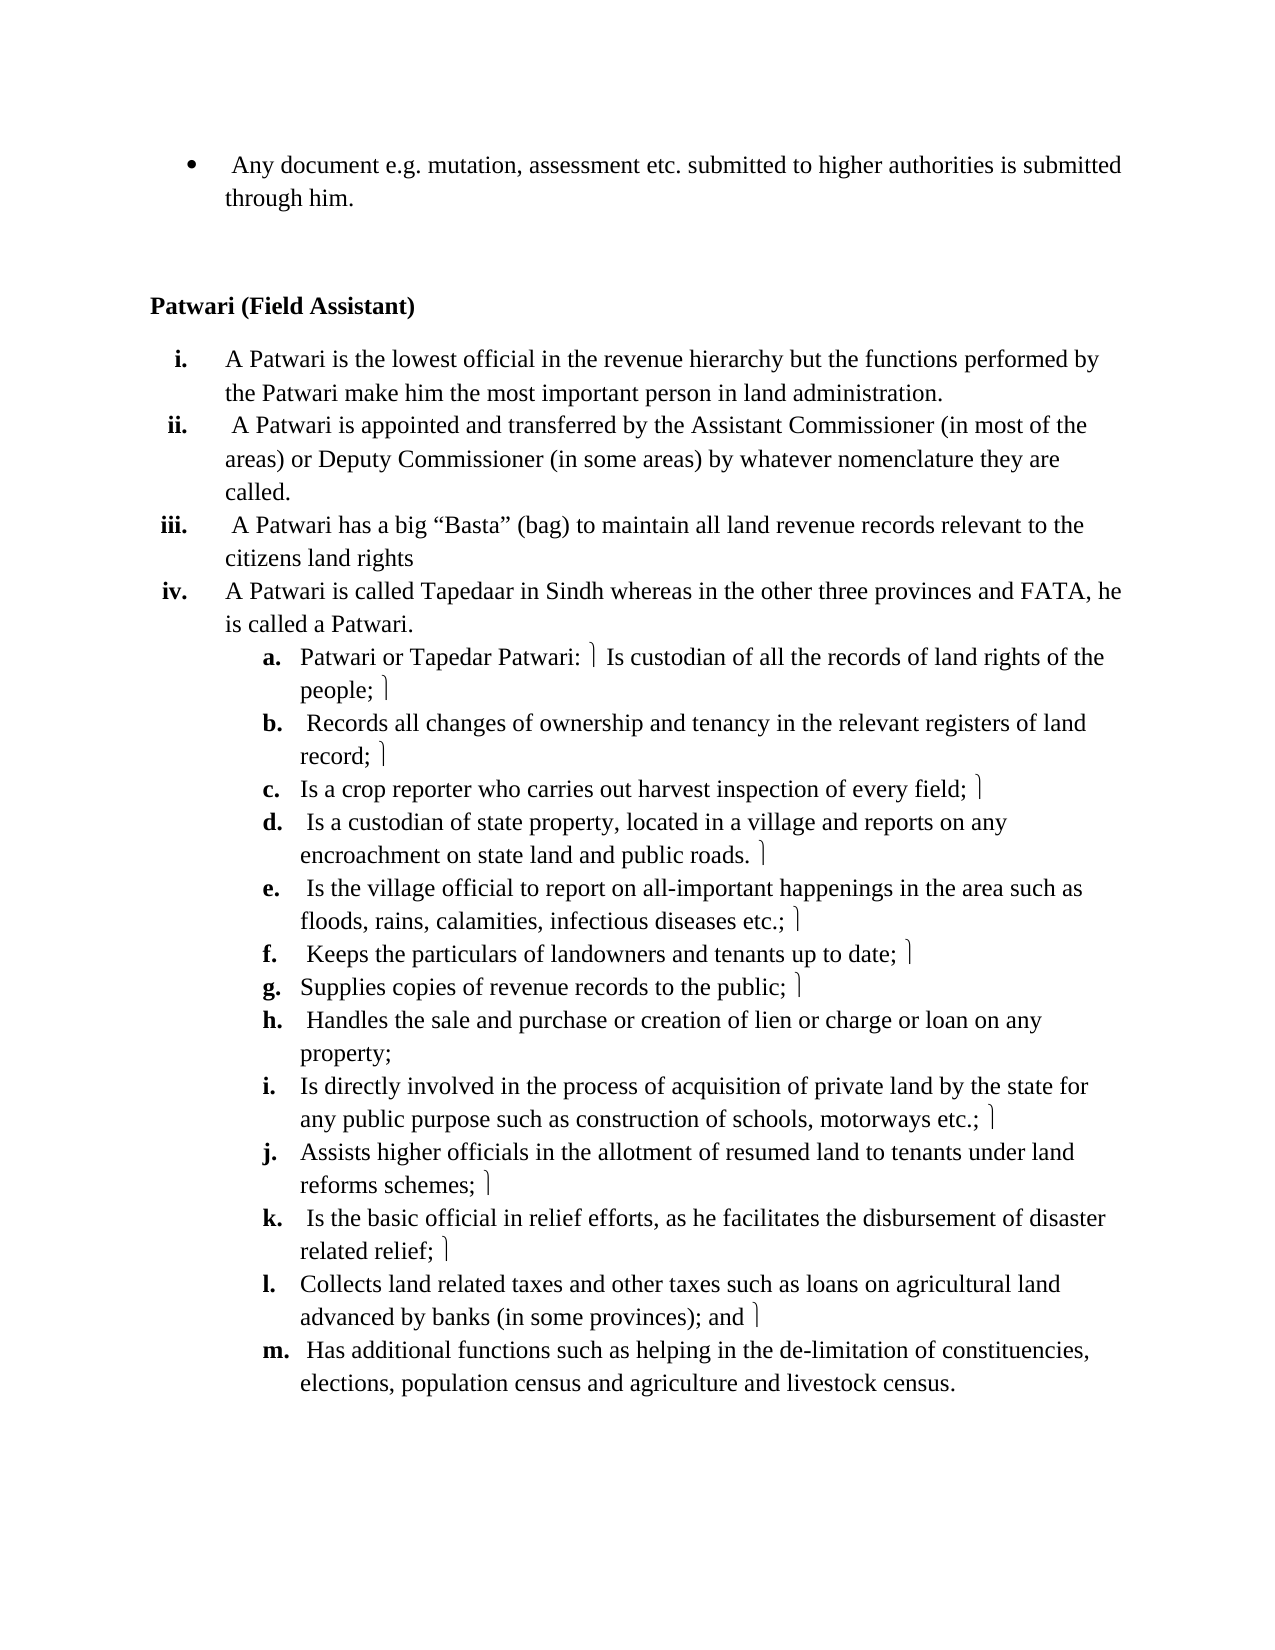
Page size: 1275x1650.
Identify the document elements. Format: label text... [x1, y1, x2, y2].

list A Patwari is called Tapedaar in Sindh whereas in the other three provinces and FATA, he is called a Patwari. [187, 576, 1125, 637]
list Any document e.g. mutation, assessment etc. submitted to higher authorities is submitted through him. [187, 150, 1125, 212]
list Is directly involved in the process of acquisition of private land by the state for any public purpose such as construction of schools, motorways etc.; [262, 1071, 1125, 1133]
list Has additional functions such as helping in the de-limitation of constituencies, elections, population census and agriculture and livestock census. [262, 1335, 1125, 1397]
text Patwari (Field Assistant) [150, 291, 1125, 319]
list A Patwari has a big “Basta” (bag) to maintain all land revenue records relevant to the citizens land rights [187, 510, 1125, 571]
list Handles the sale and purchase or creation of lien or charge or loan on any property; [262, 1005, 1125, 1067]
list Keeps the particulars of landowners and tenants up to date; [262, 939, 1125, 968]
list Supplies copies of revenue records to the public; [262, 972, 1125, 1001]
list Patwari or Tapedar Patwari: Is custodian of all the records of land rights of the people; [262, 642, 1125, 703]
list Is a crop reporter who carries out harvest inspection of every field; [262, 774, 1125, 803]
list A Patwari is the lowest official in the revenue hierarchy but the functions performed by the Patwari make him the most important person in land administration. [187, 344, 1125, 406]
list A Patwari is appointed and transferred by the Assistant Commissioner (in most of the areas) or Deputy Commissioner (in some areas) by whatever nomenclature they are called. [187, 411, 1125, 505]
list Collects land related taxes and other taxes such as loans on agricultural land advanced by banks (in some provinces); and [262, 1269, 1125, 1331]
list Records all changes of ownership and tenancy in the relevant registers of land record; [262, 708, 1125, 769]
list Is the basic official in relief efforts, as he facilitates the disbursement of disaster related relief; [262, 1203, 1125, 1265]
list Is the village official to report on all-important happenings in the area such as floods, rains, calamities, infectious diseases etc.; [262, 873, 1125, 935]
list Is a custodian of state property, located in a village and reports on any encroachment on state land and public roads. [262, 807, 1125, 869]
list Assists higher officials in the allotment of resumed land to tenants under land reforms schemes; [262, 1137, 1125, 1199]
